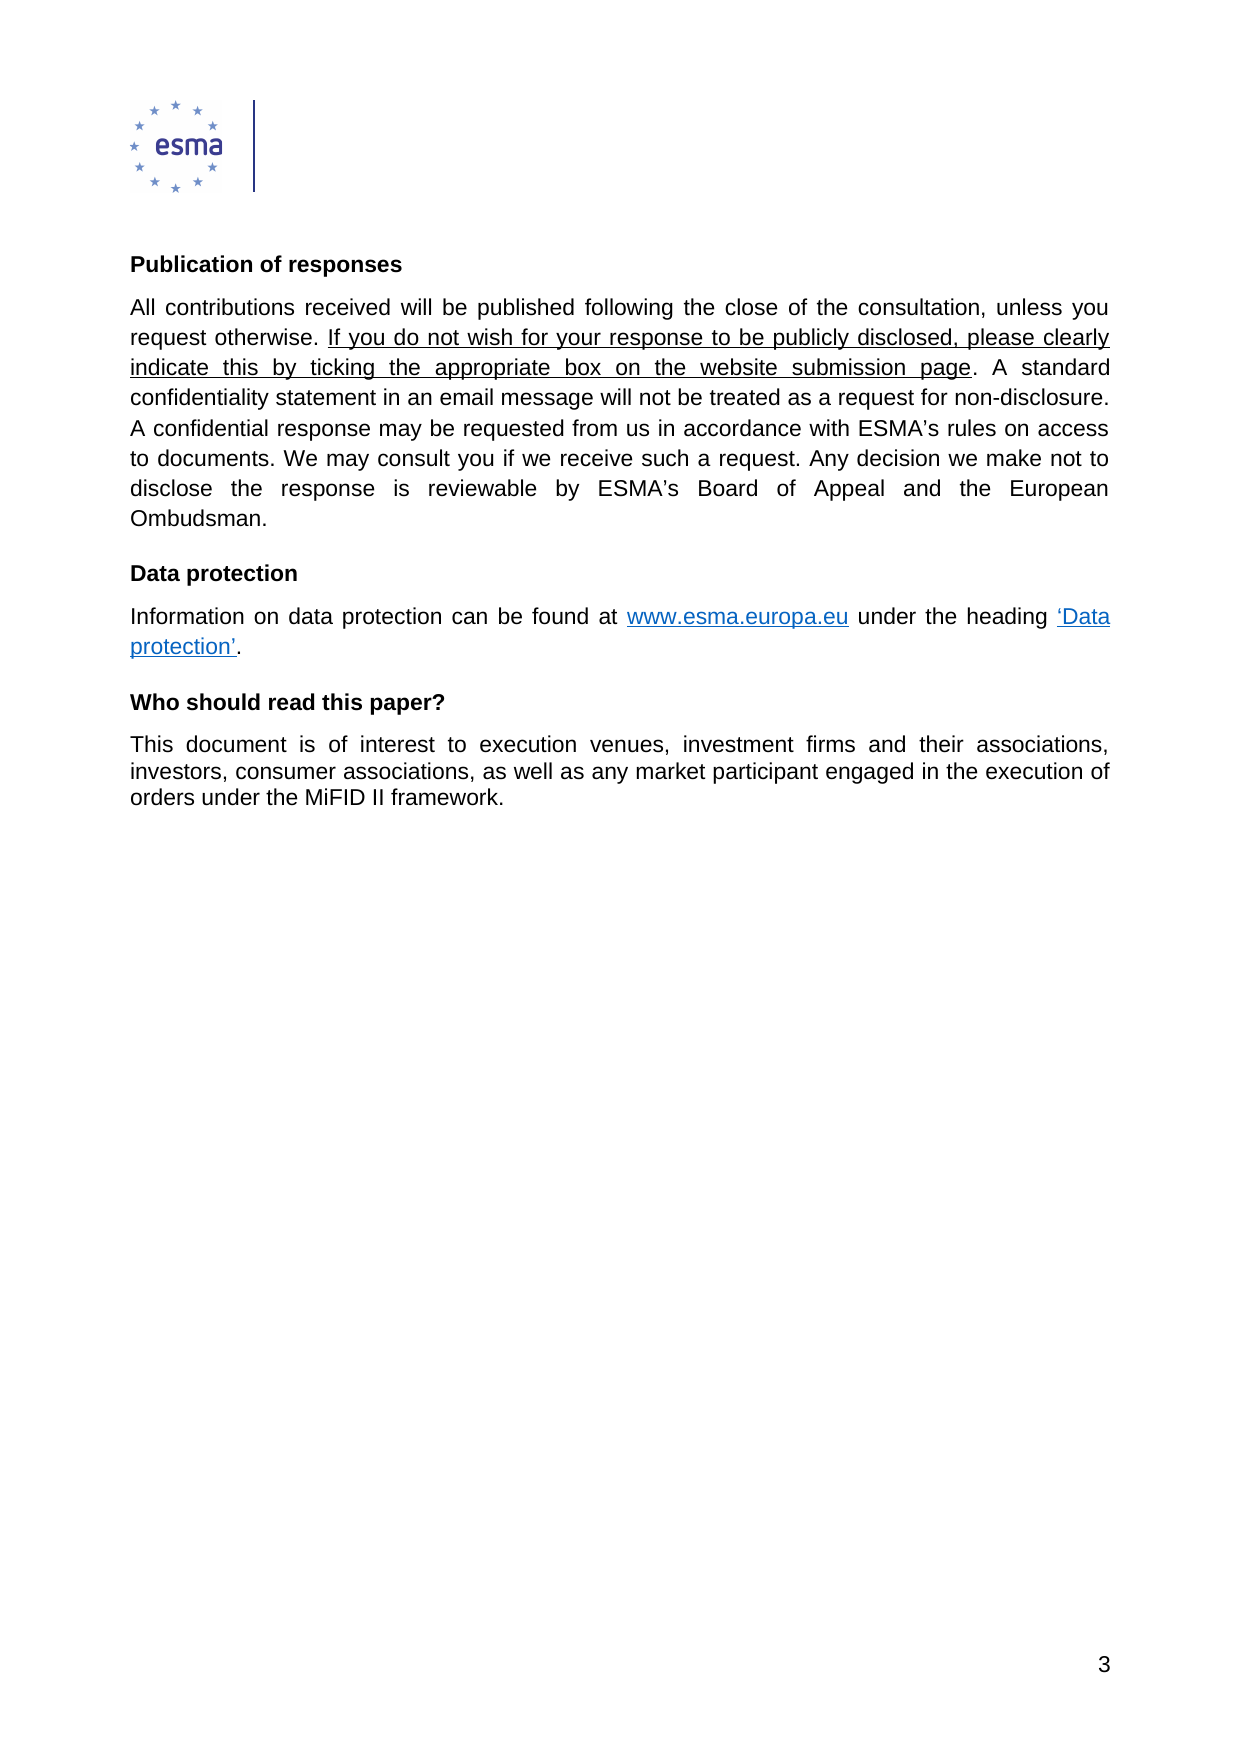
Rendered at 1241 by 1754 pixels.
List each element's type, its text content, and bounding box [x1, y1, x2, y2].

text All contributions received will be published following the close of the consultation, unless you request otherwise. If you do not wish for your response to be publicly disclosed, please clearly indicate this by ticking the appropriate box on the website submission page. A standard confidentiality statement in an email message will not be treated as a request for non-disclosure. A confidential response may be requested from us in accordance with ESMA’s rules on access to documents. We may consult you if we receive such a request. Any decision we make not to disclose the response is reviewable by ESMA’s Board of Appeal and the European Ombudsman. [130, 294, 1110, 532]
text Publication of responses [130, 251, 1110, 277]
text Who should read this paper? [130, 688, 1110, 715]
text Data protection [130, 560, 1110, 587]
text Information on data protection can be found at www.esma.europa.eu under the heading ‘Data protection’. [130, 603, 1110, 660]
picture [129, 100, 223, 193]
text This document is of interest to execution venues, investment firms and their associations, investors, consumer associations, as well as any market participant engaged in the execution of orders under the MiFID II framework. [130, 731, 1110, 810]
